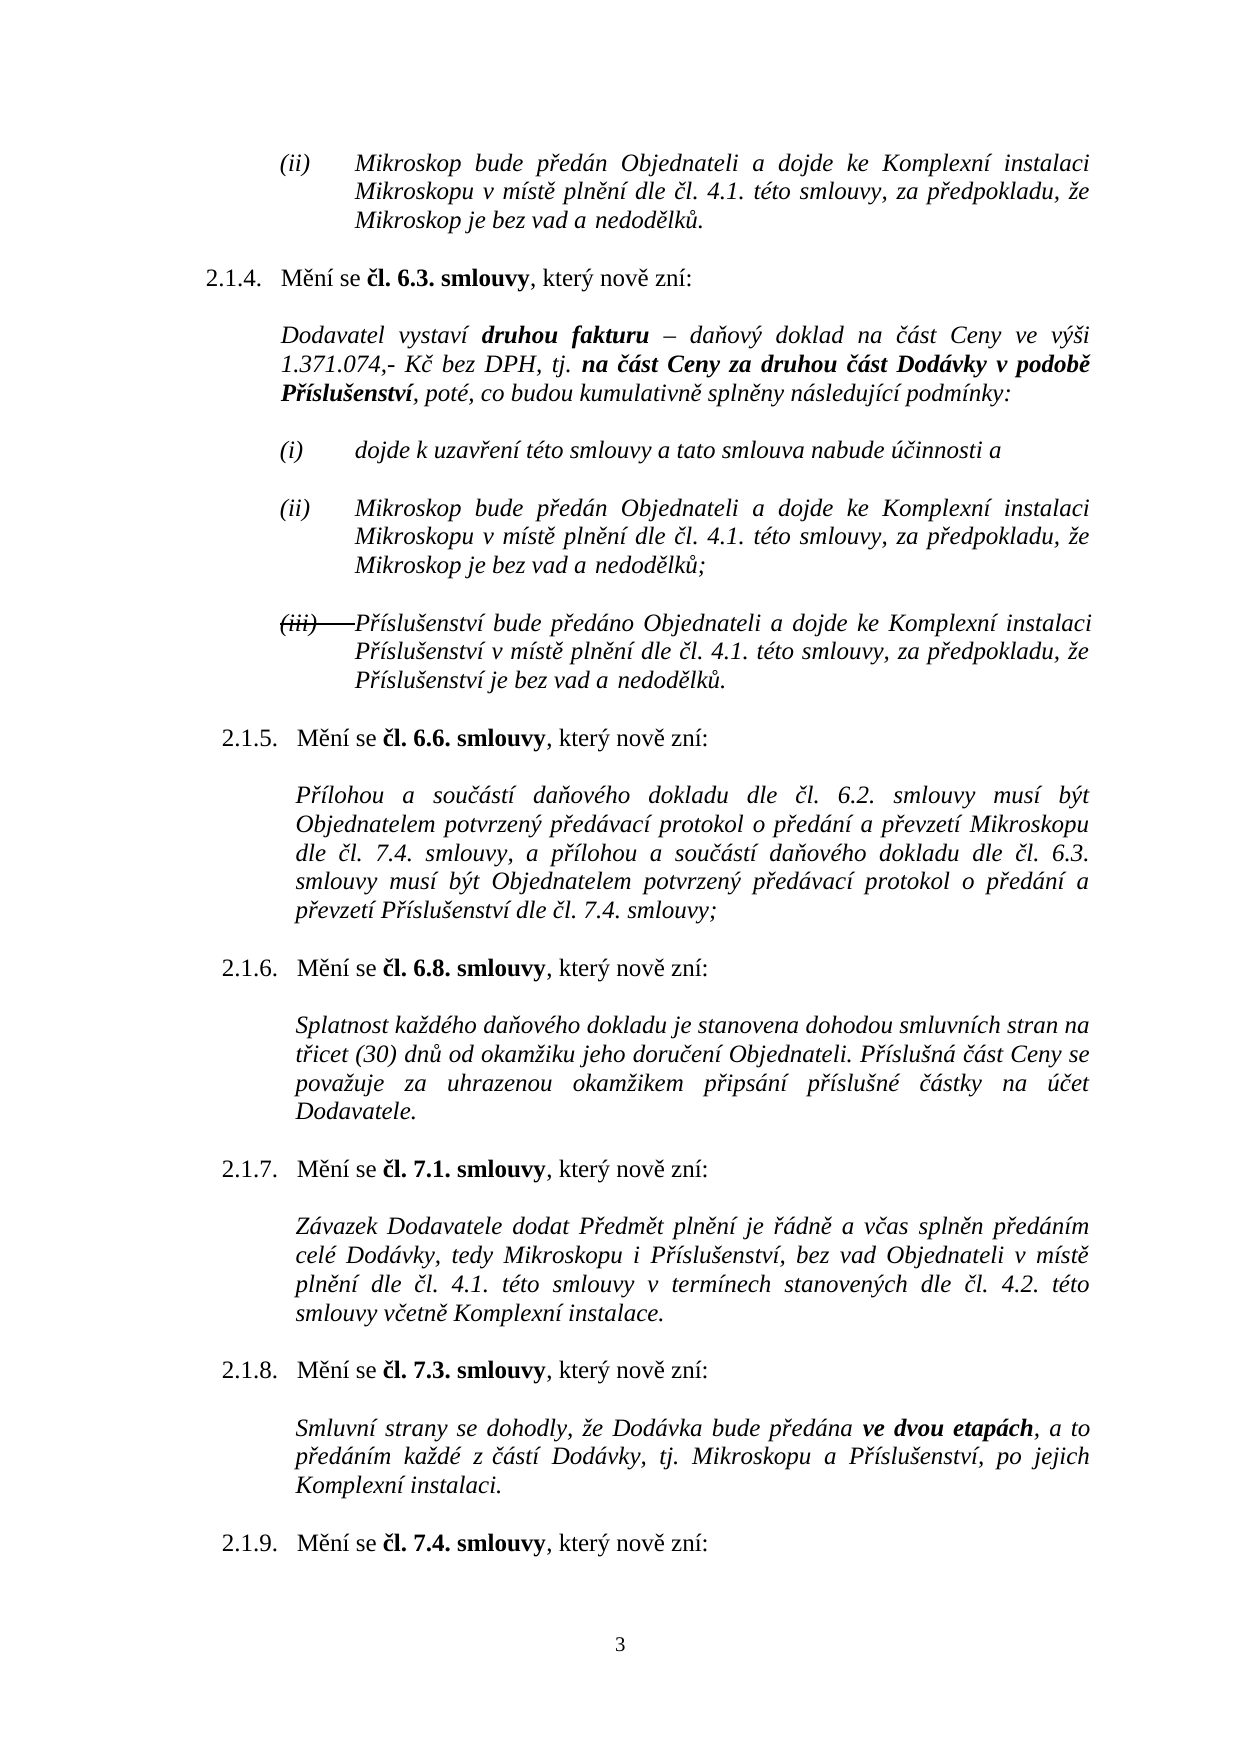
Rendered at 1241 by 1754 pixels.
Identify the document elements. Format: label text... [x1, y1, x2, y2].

list Mikroskop bude předán Objednateli a dojde ke Komplexní instalaci Mikroskopu v místě plnění dle čl. 4.1. této smlouvy, za předpokladu, že Mikroskop je bez vad a nedodělků. [279, 148, 1093, 234]
text Přílohou a součástí daňového dokladu dle čl. 6.2. smlouvy musí být Objednatelem potvrzený předávací protokol o předání a převzetí Mikroskopu dle čl. 7.4. smlouvy, a přílohou a součástí daňového dokladu dle čl. 6.3. smlouvy musí být Objednatelem potvrzený předávací protokol o předání a převzetí Příslušenství dle čl. 7.4. smlouvy; [295, 780, 1093, 924]
list Mění se čl. 6.3. smlouvy, který nově zní: [206, 263, 1093, 291]
list Mění se čl. 6.8. smlouvy, který nově zní: [222, 953, 1093, 981]
text Závazek Dodavatele dodat Předmět plnění je řádně a včas splněn předáním celé Dodávky, tedy Mikroskopu i Příslušenství, bez vad Objednateli v místě plnění dle čl. 4.1. této smlouvy v termínech stanovených dle čl. 4.2. této smlouvy včetně Komplexní instalace. [295, 1211, 1093, 1326]
list Mikroskop bude předán Objednateli a dojde ke Komplexní instalaci Mikroskopu v místě plnění dle čl. 4.1. této smlouvy, za předpokladu, že Mikroskop je bez vad a nedodělků; [279, 493, 1093, 579]
list dojde k uzavření této smlouvy a tato smlouva nabude účinnosti a [279, 435, 1093, 464]
list Mění se čl. 7.4. smlouvy, který nově zní: [222, 1528, 1093, 1556]
text Smluvní strany se dohodly, že Dodávka bude předána ve dvou etapách, a to předáním každé z částí Dodávky, tj. Mikroskopu a Příslušenství, po jejich Komplexní instalaci. [295, 1413, 1093, 1499]
list Dodavatel vystaví druhou fakturu – daňový doklad na část Ceny ve výši 1.371.074,- Kč bez DPH, tj. na část Ceny za druhou část Dodávky v podobě Příslušenství, poté, co budou kumulativně splněny následující podmínky: [281, 320, 1093, 406]
list Příslušenství bude předáno Objednateli a dojde ke Komplexní instalaci Příslušenství v místě plnění dle čl. 4.1. této smlouvy, za předpokladu, že Příslušenství je bez vad a nedodělků. [279, 608, 1093, 694]
list Mění se čl. 7.1. smlouvy, který nově zní: [222, 1154, 1093, 1183]
list Mění se čl. 7.3. smlouvy, který nově zní: [222, 1355, 1093, 1384]
text Splatnost každého daňového dokladu je stanovena dohodou smluvních stran na třicet (30) dnů od okamžiku jeho doručení Objednateli. Příslušná část Ceny se považuje za uhrazenou okamžikem připsání příslušné částky na účet Dodavatele. [295, 1010, 1093, 1125]
list Mění se čl. 6.6. smlouvy, který nově zní: [222, 723, 1093, 751]
